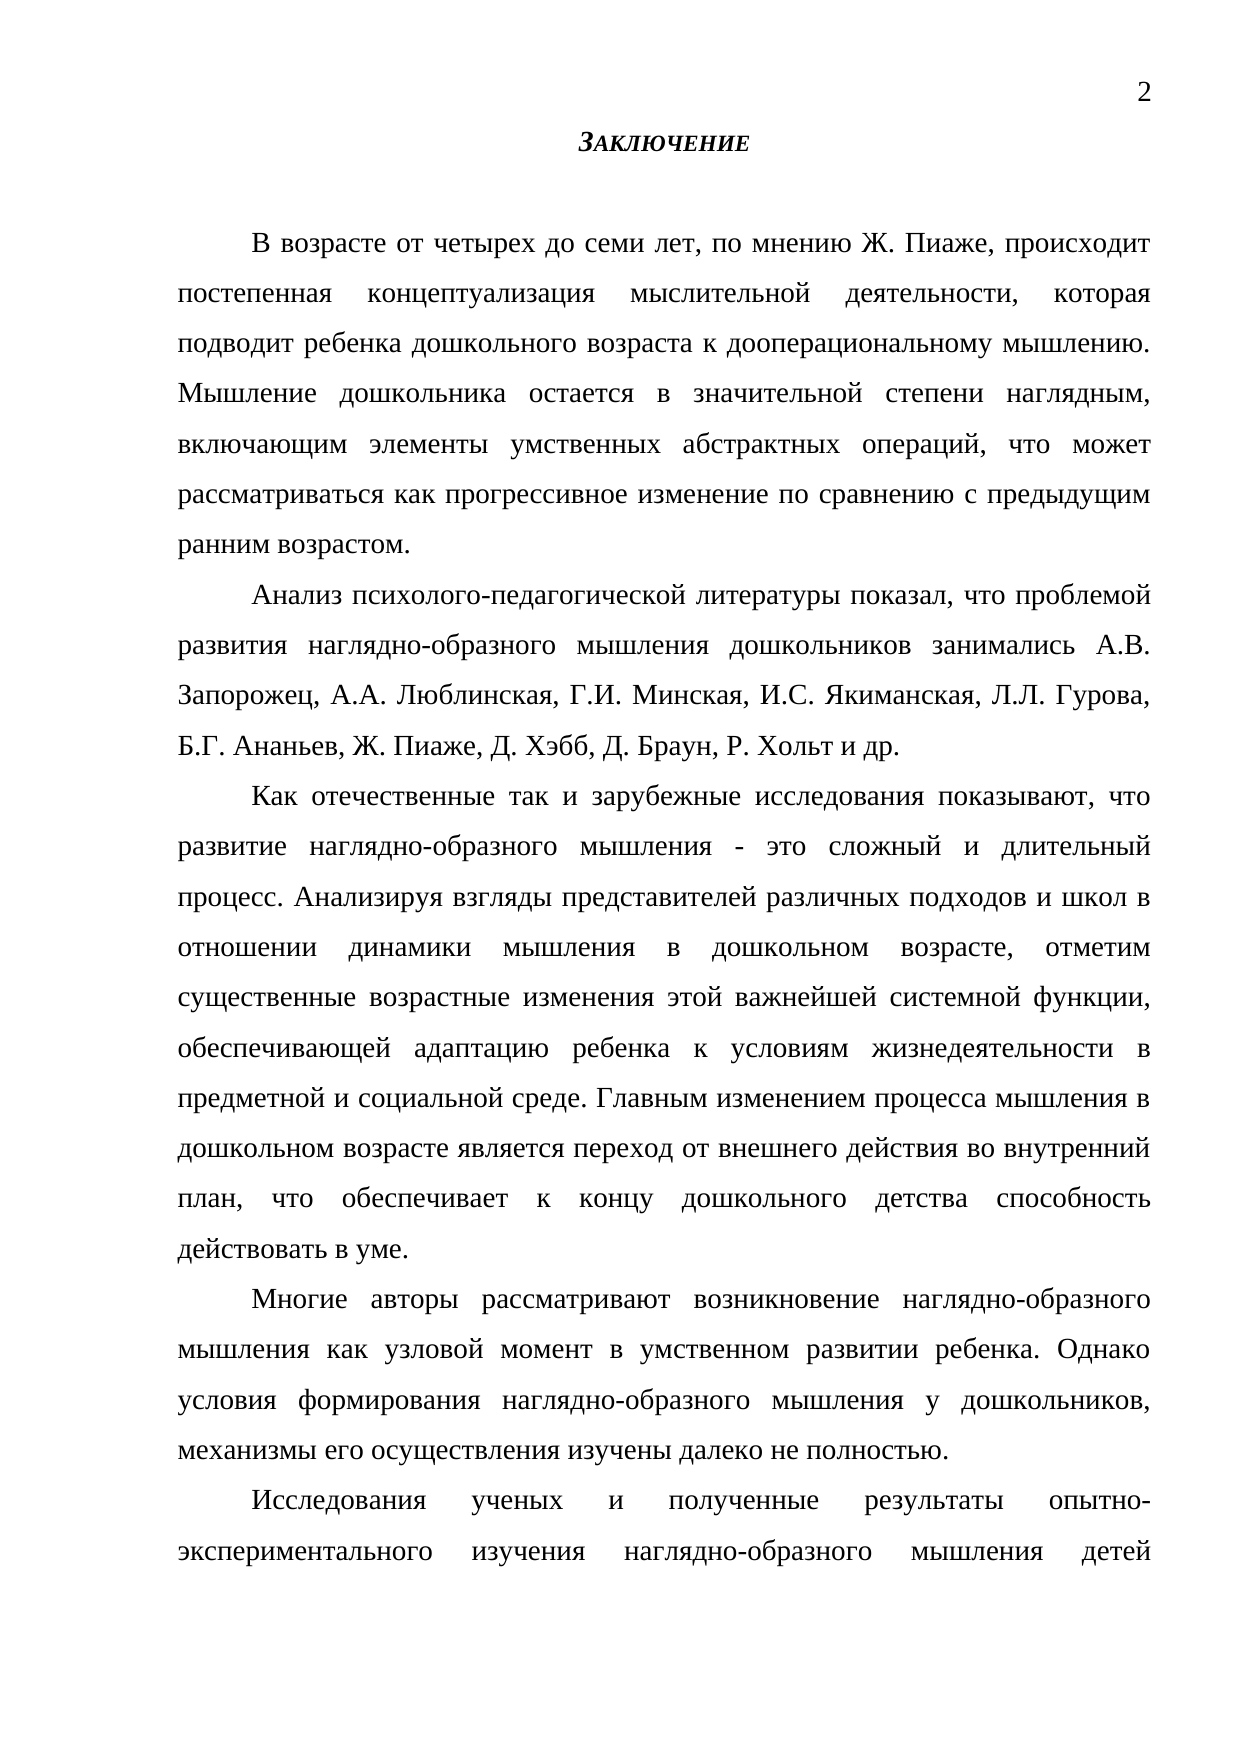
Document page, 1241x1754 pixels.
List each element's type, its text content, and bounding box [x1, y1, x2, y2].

text Анализ психолого-педагогической литературы показал, что проблемой развития наглядно-образного мышления дошкольников занимались А.В. Запорожец, А.А. Люблинская, Г.И. Минская, И.С. Якиманская, Л.Л. Гурова, Б.Г. Ананьев, Ж. Пиаже, Д. Хэбб, Д. Браун, Р. Хольт и др. [177, 577, 1152, 761]
text Многие авторы рассматривают возникновение наглядно-образного мышления как узловой момент в умственном развитии ребенка. Однако условия формирования наглядно-образного мышления у дошкольников, механизмы его осуществления изучены далеко не полностью. [177, 1281, 1152, 1466]
subtitle Заключение [177, 124, 1152, 158]
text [177, 1482, 1152, 1566]
text Как отечественные так и зарубежные исследования показывают, что развитие наглядно-образного мышления - это сложный и длительный процесс. Анализируя взгляды представителей различных подходов и школ в отношении динамики мышления в дошкольном возрасте, отметим существенные возрастные изменения этой важнейшей системной функции, обеспечивающей адаптацию ребенка к условиям жизнедеятельности в предметной и социальной среде. Главным изменением процесса мышления в дошкольном возрасте является переход от внешнего действия во внутренний план, что обеспечивает к концу дошкольного детства способность действовать в уме. [177, 778, 1152, 1264]
text В возрасте от четырех до семи лет, по мнению Ж. Пиаже, происходит постепенная концептуализация мыслительной деятельности, которая подводит ребенка дошкольного возраста к дооперациональному мышлению. Мышление дошкольника остается в значительной степени наглядным, включающим элементы умственных абстрактных операций, что может рассматриваться как прогрессивное изменение по сравнению с предыдущим ранним возрастом. [177, 225, 1152, 560]
